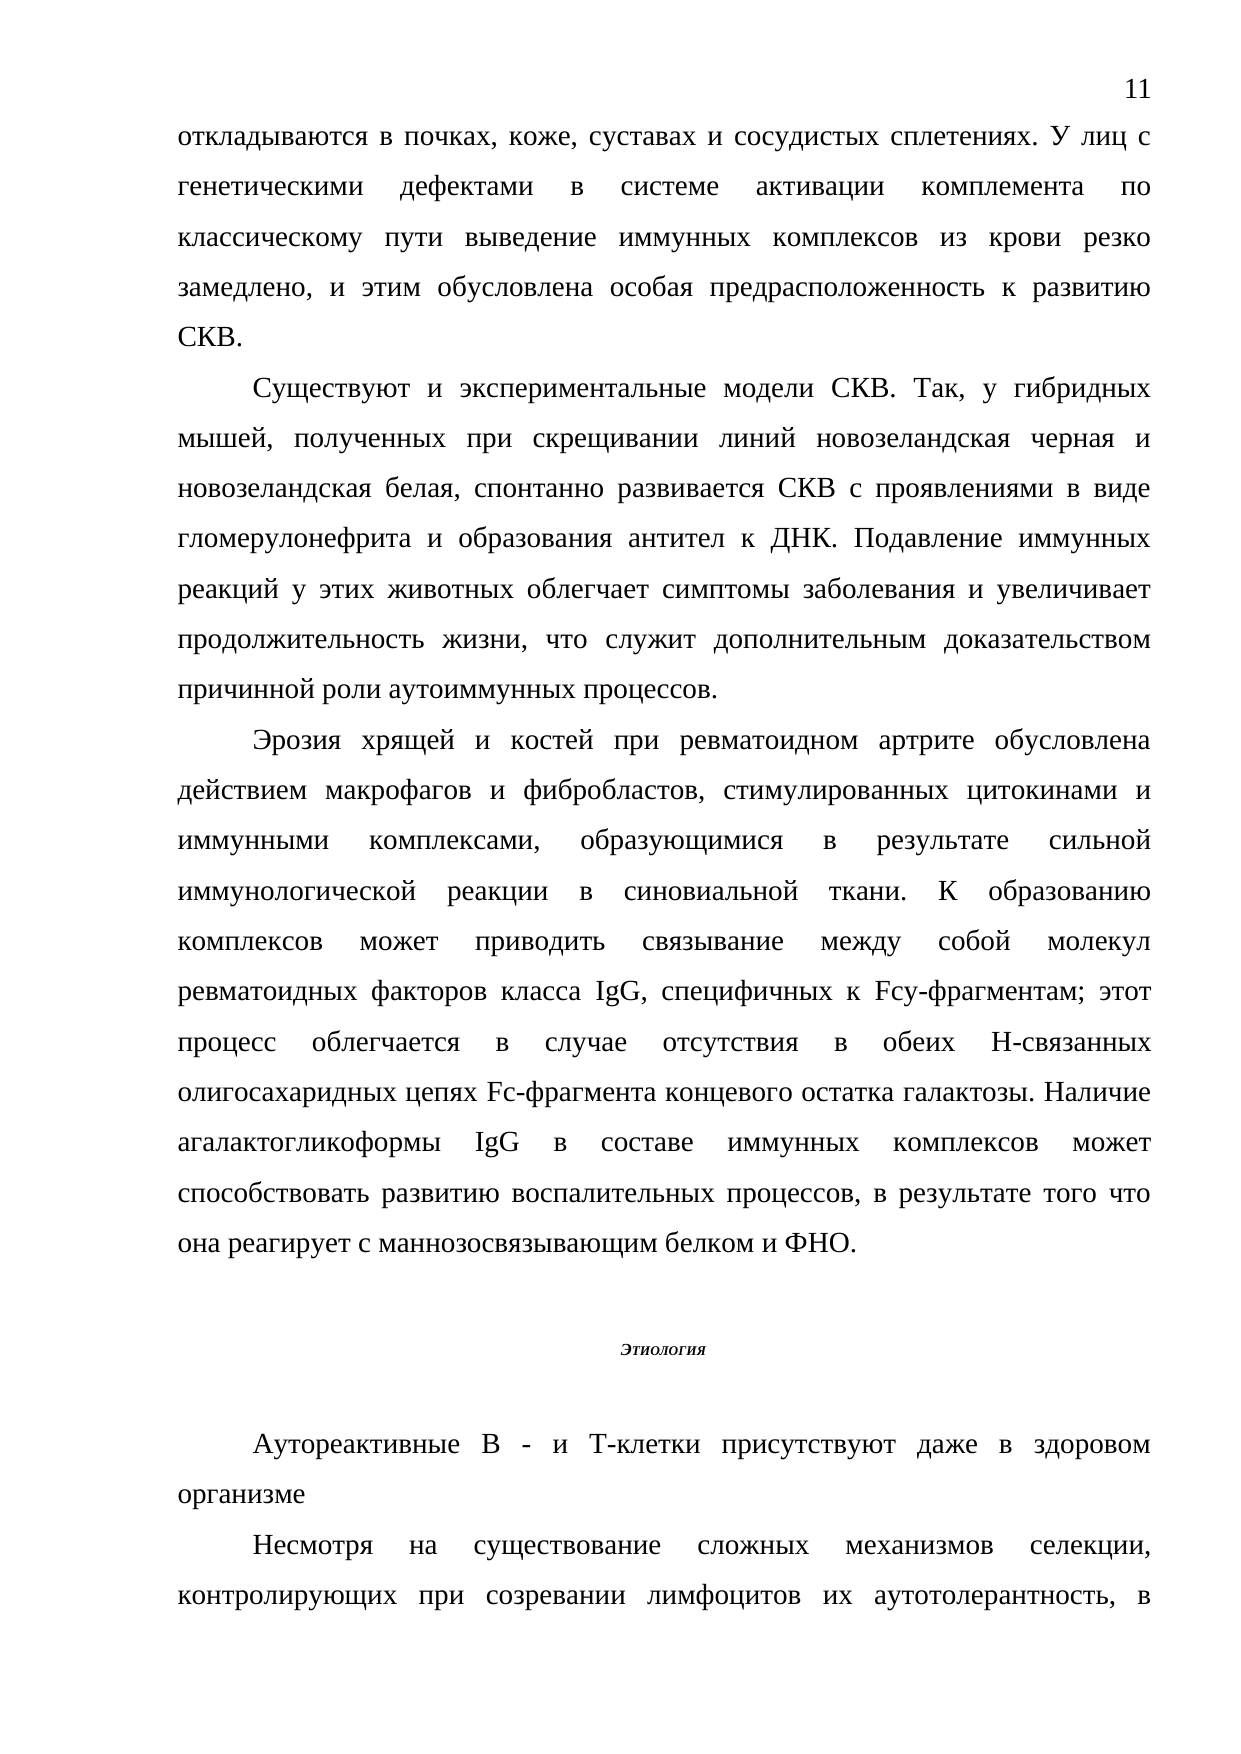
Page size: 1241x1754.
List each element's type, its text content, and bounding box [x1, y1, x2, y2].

text Аутореактивные В - и Т-клетки присутствуют даже в здоровом организме [177, 1426, 1152, 1510]
text Эрозия хрящей и костей при ревматоидном артрите обусловлена действием макрофагов и фибробластов, стимулированных цитокинами и иммунными комплексами, образующимися в результате сильной иммунологической реакции в синовиальной ткани. К образованию комплексов может приводить связывание между собой молекул ревматоидных факторов класса IgG, специфичных к Fcy-фрагментам; этот процесс облегчается в случае отсутствия в обеих Н-связанных олигосахаридных цепях Fc-фрагмента концевого остатка галактозы. Наличие агалактогликоформы IgG в составе иммунных комплексов может способствовать развитию воспалительных процессов, в результате того что она реагирует с маннозосвязывающим белком и ФНО. [177, 722, 1152, 1258]
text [177, 118, 1152, 353]
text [177, 1527, 1152, 1611]
subtitle Этиология [177, 1326, 1152, 1359]
text Существуют и экспериментальные модели СКВ. Так, у гибридных мышей, полученных при скрещивании линий новозеландская черная и новозеландская белая, спонтанно развивается СКВ с проявлениями в виде гломерулонефрита и образования антител к ДНК. Подавление иммунных реакций у этих животных облегчает симптомы заболевания и увеличивает продолжительность жизни, что служит дополнительным доказательством причинной роли аутоиммунных процессов. [177, 370, 1152, 705]
